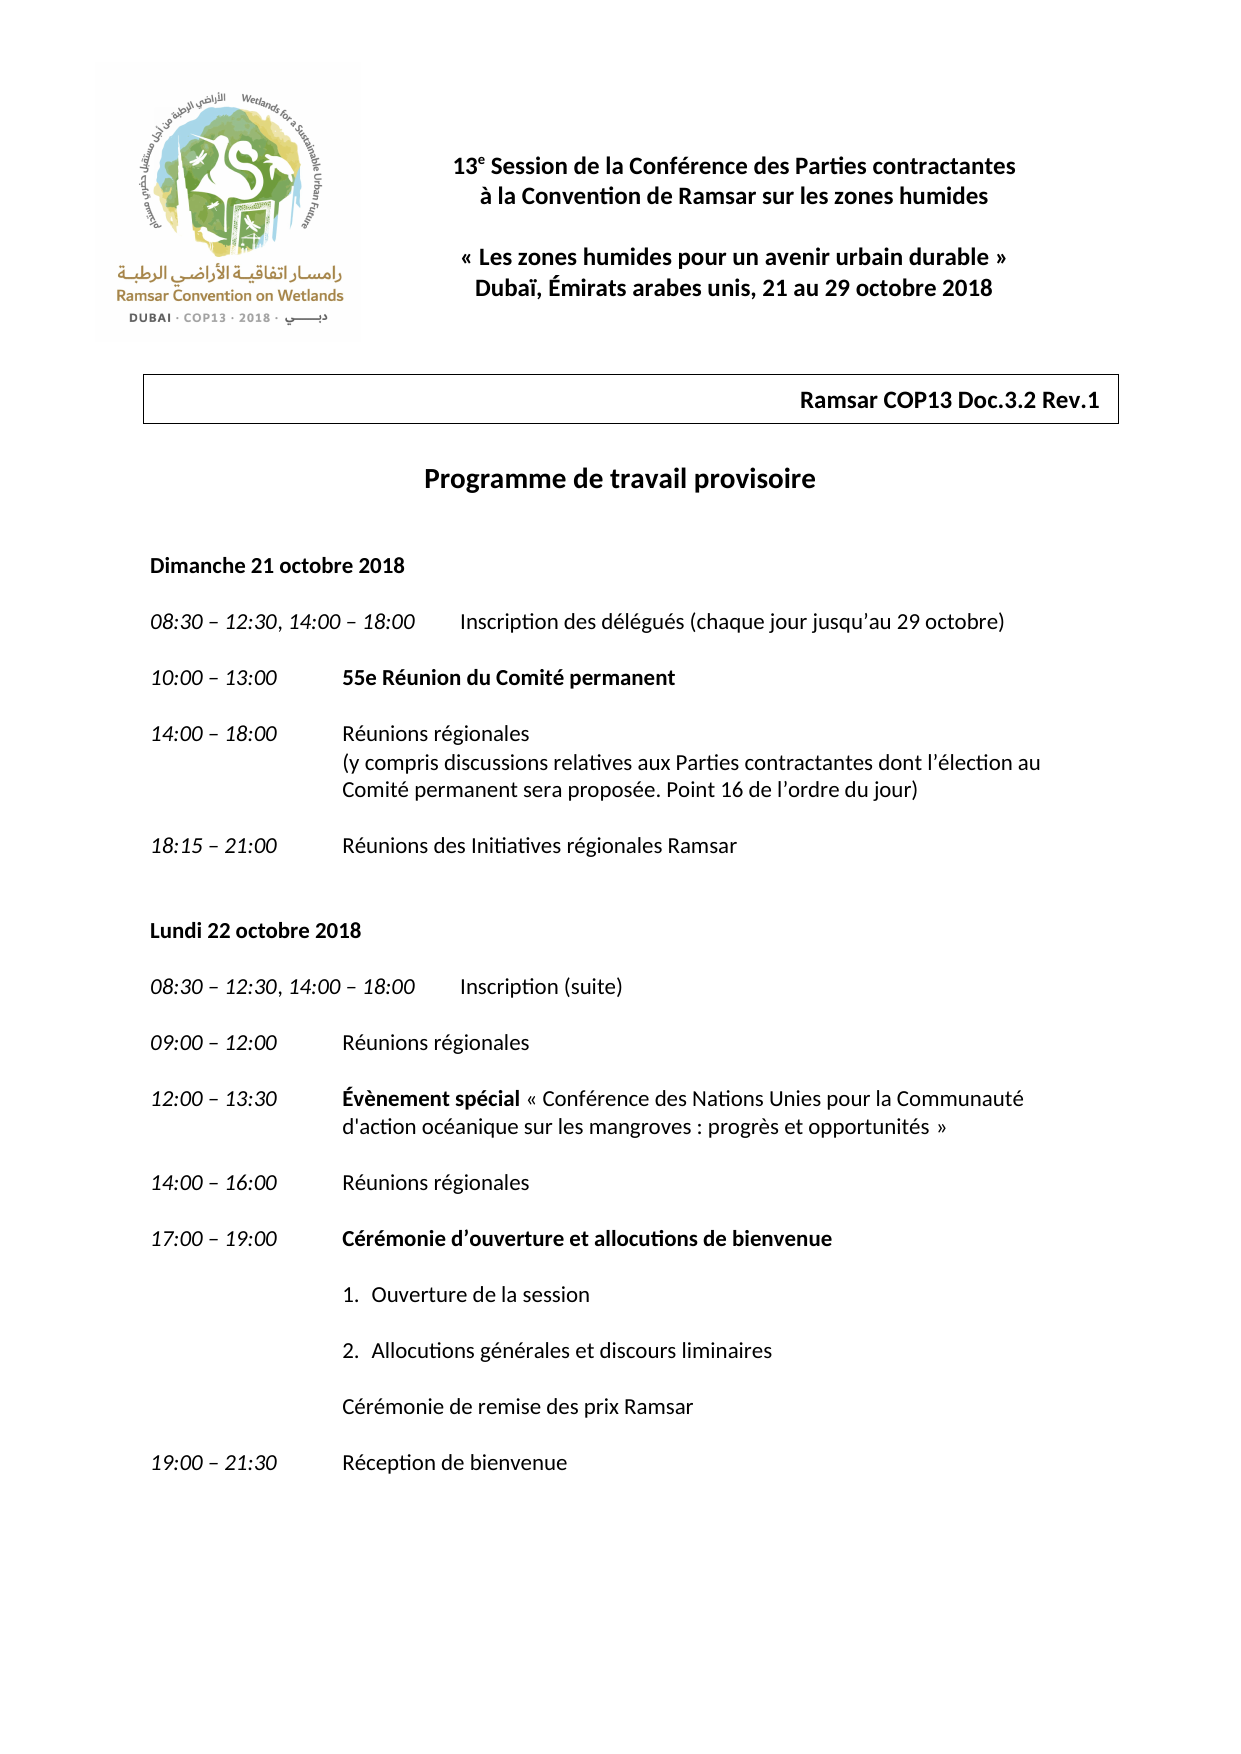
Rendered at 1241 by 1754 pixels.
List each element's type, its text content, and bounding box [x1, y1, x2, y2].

text à la Convention de Ramsar sur les zones humides [361, 181, 1088, 211]
text 2. Allocutions générales et discours liminaires [150, 1336, 1090, 1364]
text 08:30 – 12:30, 14:00 – 18:00 Inscription des délégués (chaque jour jusqu’au 29 octobre) [150, 607, 1090, 636]
text 14:00 – 18:00 Réunions régionales (y compris discussions relatives aux Parties contractantes dont l’élection au Comité permanent sera proposée. Point 16 de l’ordre du jour) [150, 719, 1090, 804]
text 10:00 – 13:00 55e Réunion du Comité permanent [150, 663, 1090, 692]
text 13e Session de la Conférence des Parties contractantes [361, 150, 1088, 181]
text 1. Ouverture de la session [150, 1280, 1090, 1308]
text 09:00 – 12:00 Réunions régionales [150, 1028, 1090, 1056]
text 19:00 – 21:30 Réception de bienvenue [150, 1448, 1090, 1476]
text Cérémonie de remise des prix Ramsar [150, 1392, 1090, 1420]
text 14:00 – 16:00 Réunions régionales [150, 1168, 1090, 1196]
text Dubaï, Émirats arabes unis, 21 au 29 octobre 2018 [361, 272, 1088, 303]
text 08:30 – 12:30, 14:00 – 18:00 Inscription (suite) [150, 972, 1090, 1000]
text Lundi 22 octobre 2018 [150, 916, 1090, 944]
text 17:00 – 19:00 Cérémonie d’ouverture et allocutions de bienvenue [150, 1224, 1090, 1252]
text Programme de travail provisoire [150, 460, 1090, 495]
text 12:00 – 13:30 Évènement spécial « Conférence des Nations Unies pour la Communauté d'action océanique sur les mangroves : progrès et opportunités » [150, 1084, 1090, 1140]
table_header Ramsar COP13 Doc.3.2 Rev.1 [144, 375, 1118, 423]
picture [95, 62, 361, 341]
text Dimanche 21 octobre 2018 [150, 551, 1090, 579]
text « Les zones humides pour un avenir urbain durable » [361, 242, 1088, 272]
text 18:15 – 21:00 Réunions des Initiatives régionales Ramsar [150, 832, 1090, 860]
